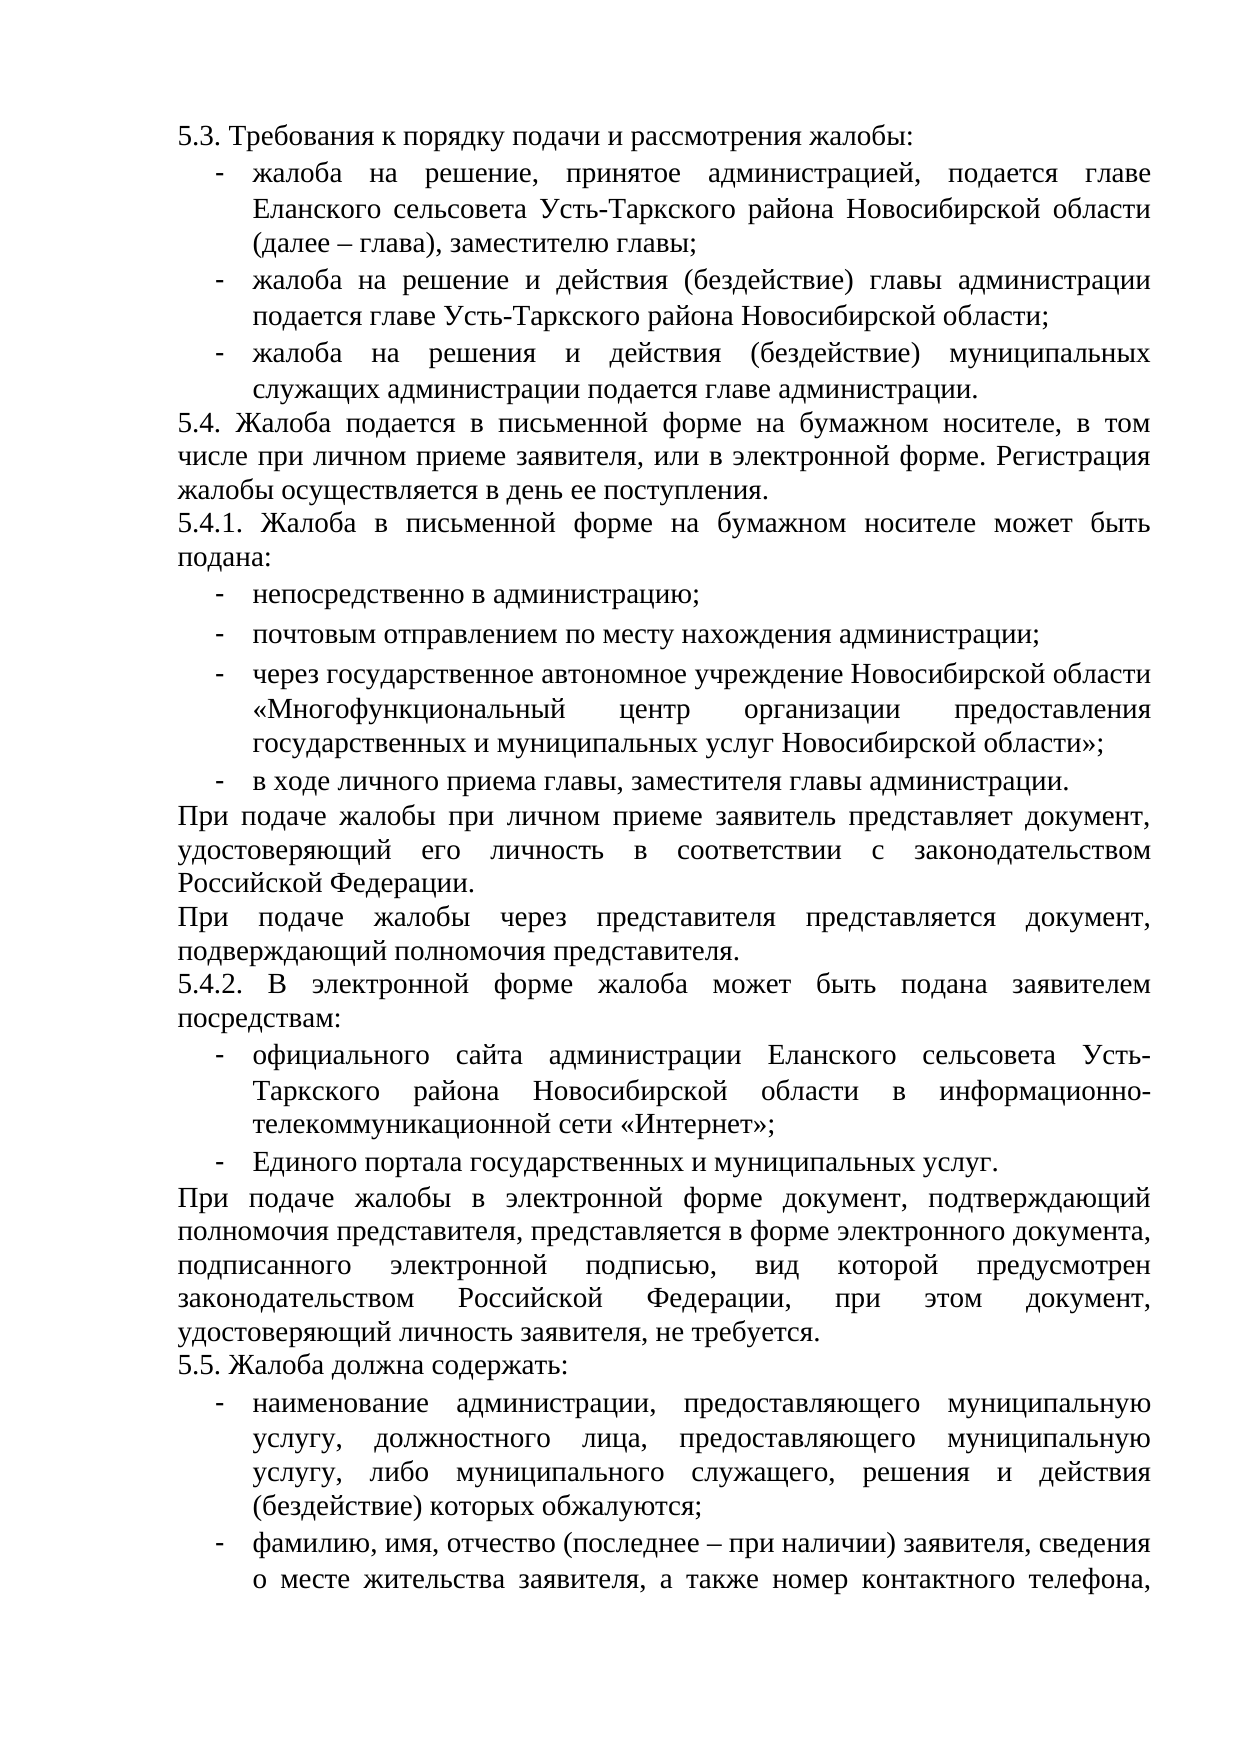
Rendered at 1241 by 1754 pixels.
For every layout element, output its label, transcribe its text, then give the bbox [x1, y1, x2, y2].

text 5.4.1. Жалоба в письменной форме на бумажном носителе может быть подана: [177, 506, 1152, 573]
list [215, 1521, 1152, 1594]
text При подаче жалобы через представителя представляется документ, подверждающий полномочия представителя. [177, 899, 1152, 966]
list жалоба на решения и действия (бездействие) муниципальных служащих администрации подается главе администрации. [215, 332, 1152, 405]
text 5.4. Жалоба подается в письменной форме на бумажном носителе, в том числе при личном приеме заявителя, или в электронной форме. Регистрация жалобы осуществляется в день ее поступления. [177, 405, 1152, 506]
text 5.5. Жалоба должна содержать: [177, 1347, 1152, 1381]
list через государственное автономное учреждение Новосибирской области «Многофункциональный центр организации предоставления государственных и муниципальных услуг Новосибирской области»; [215, 652, 1152, 759]
list официального сайта администрации Еланского сельсовета Усть-Таркского района Новосибирской области в информационно-телекоммуникационной сети «Интернет»; [215, 1033, 1152, 1140]
list наименование администрации, предоставляющего муниципальную услугу, должностного лица, предоставляющего муниципальную услугу, либо муниципального служащего, решения и действия (бездействие) которых обжалуются; [215, 1381, 1152, 1521]
list непосредственно в администрацию; [215, 573, 1152, 612]
text 5.4.2. В электронной форме жалоба может быть подана заявителем посредствам: [177, 966, 1152, 1033]
text При подаче жалобы в электронной форме документ, подтверждающий полномочия представителя, представляется в форме электронного документа, подписанного электронной подписью, вид которой предусмотрен законодательством Российской Федерации, при этом документ, удостоверяющий личность заявителя, не требуется. [177, 1180, 1152, 1347]
list Единого портала государственных и муниципальных услуг. [215, 1140, 1152, 1180]
text При подаче жалобы при личном приеме заявитель представляет документ, удостоверяющий его личность в соответствии с законодательством Российской Федерации. [177, 798, 1152, 899]
list почтовым отправлением по месту нахождения администрации; [215, 612, 1152, 652]
list в ходе личного приема главы, заместителя главы администрации. [215, 759, 1152, 798]
list жалоба на решение и действия (бездействие) главы администрации подается главе Усть-Таркского района Новосибирской области; [215, 258, 1152, 332]
list жалоба на решение, принятое администрацией, подается главе Еланского сельсовета Усть-Таркского района Новосибирской области (далее – глава), заместителю главы; [215, 152, 1152, 258]
text 5.3. Требования к порядку подачи и рассмотрения жалобы: [177, 118, 1152, 152]
